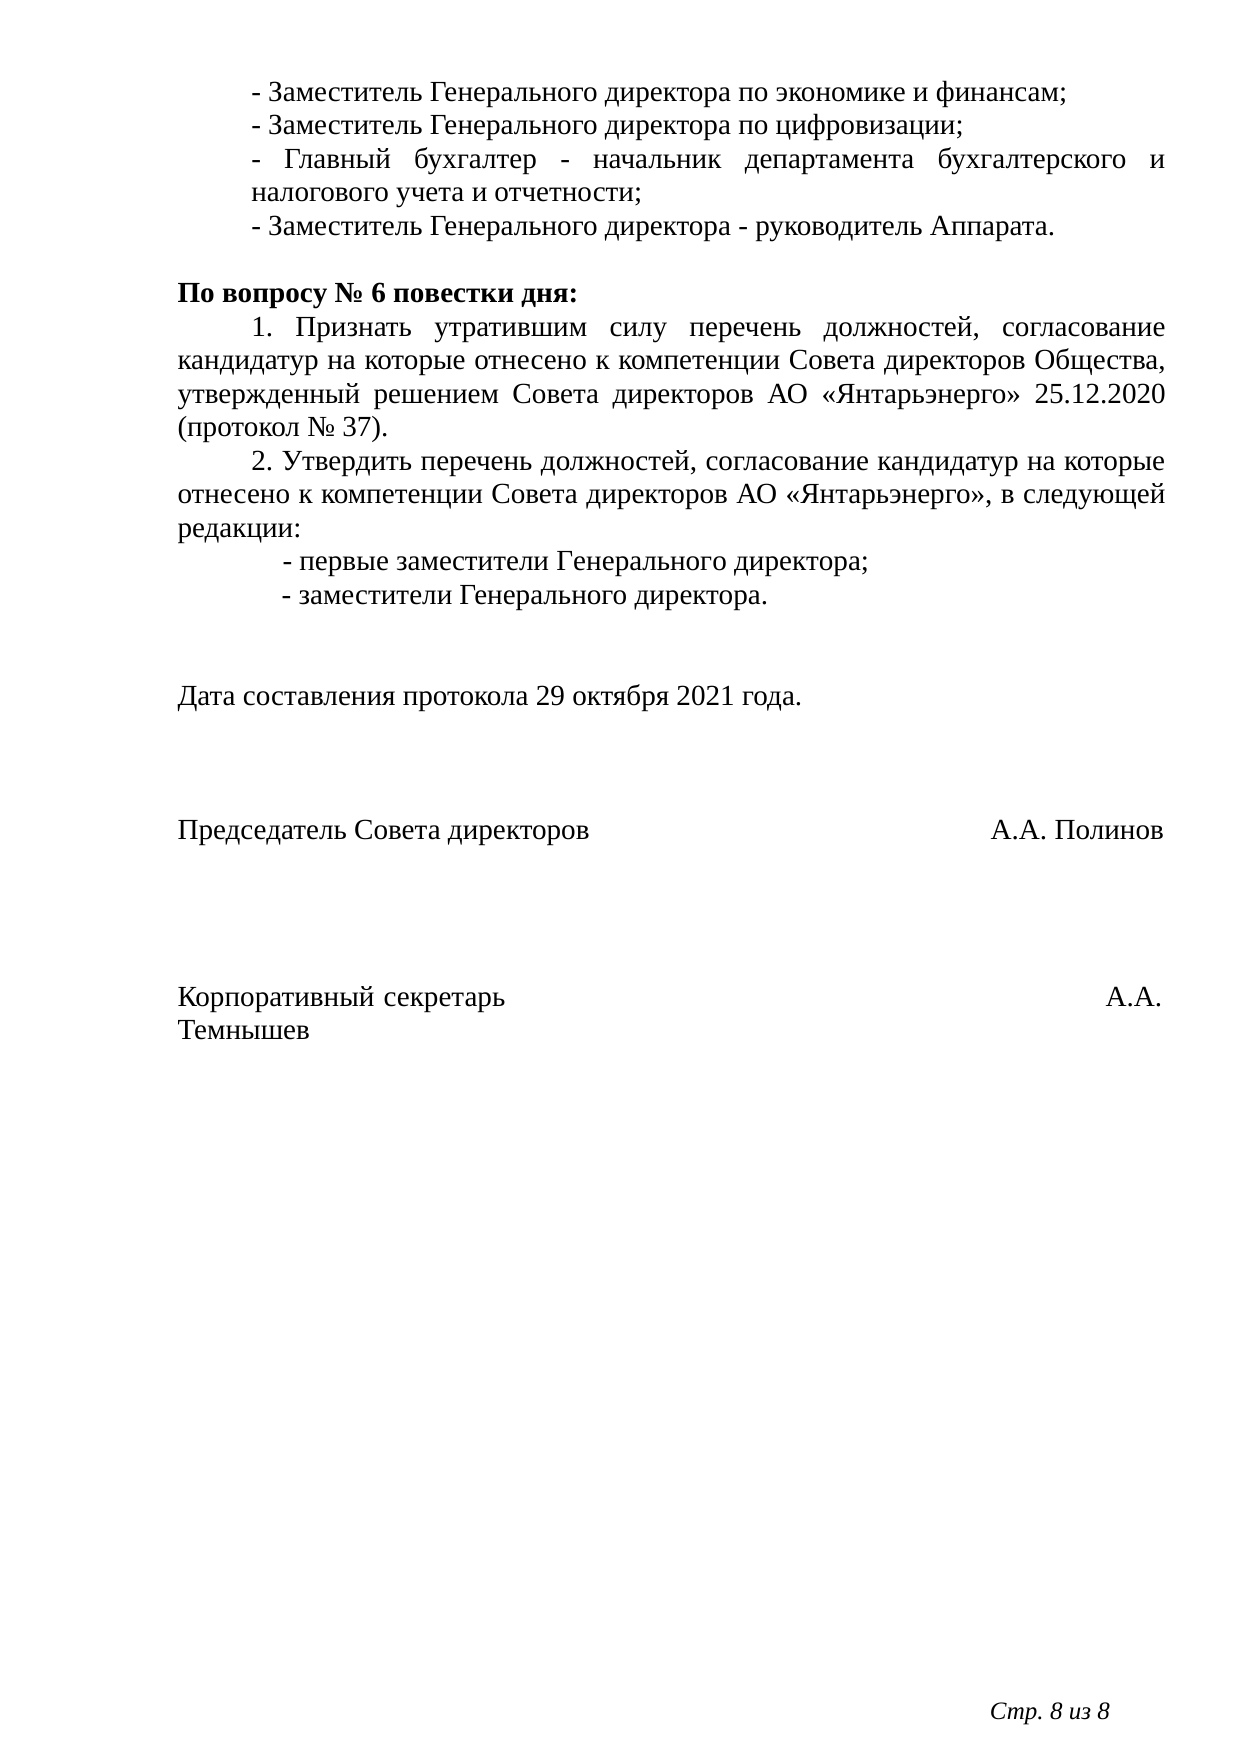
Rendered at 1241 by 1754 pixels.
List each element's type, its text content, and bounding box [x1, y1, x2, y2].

text - Главный бухгалтер - начальник департамента бухгалтерского и налогового учета и отчетности; [251, 141, 1166, 208]
text 2. Утвердить перечень должностей, согласование кандидатур на которые отнесено к компетенции Совета директоров АО «Янтарьэнерго», в следующей редакции: [177, 443, 1166, 543]
list - первые заместители Генерального директора; [208, 543, 1166, 577]
text По вопросу № 6 повестки дня: [177, 275, 1166, 309]
text - Заместитель Генерального директора - руководитель Аппарата. [251, 208, 1166, 242]
text Корпоративный секретарь А.А. Темнышев [177, 979, 1166, 1046]
text - Заместитель Генерального директора по цифровизации; [251, 107, 1166, 141]
text Дата составления протокола 29 октября 2021 года. [177, 678, 1166, 711]
text - заместители Генерального директора. [208, 577, 1166, 611]
text - Заместитель Генерального директора по экономике и финансам; [251, 74, 1166, 107]
text Председатель Совета директоров А.А. Полинов [177, 812, 1166, 845]
text 1. Признать утратившим силу перечень должностей, согласование кандидатур на которые отнесено к компетенции Совета директоров Общества, утвержденный решением Совета директоров АО «Янтарьэнерго» 25.12.2020 (протокол № 37). [177, 309, 1166, 443]
